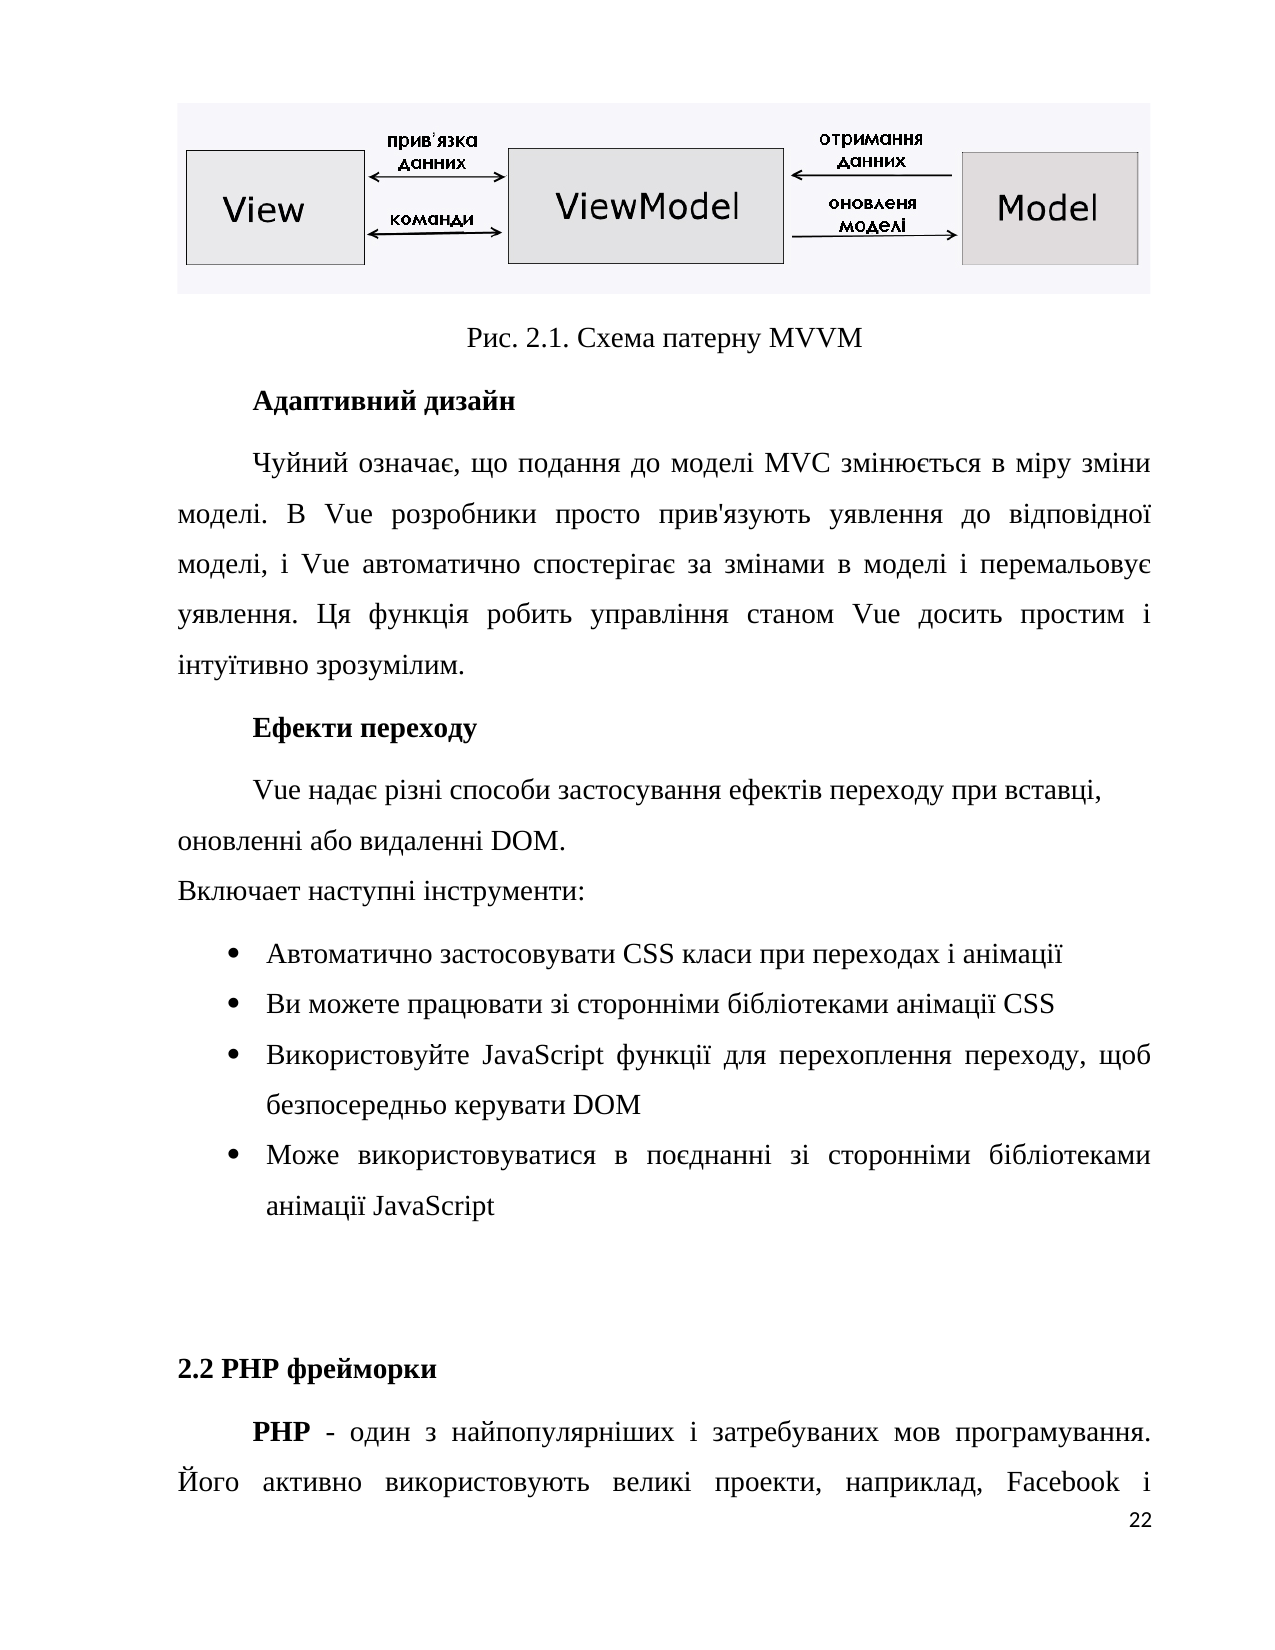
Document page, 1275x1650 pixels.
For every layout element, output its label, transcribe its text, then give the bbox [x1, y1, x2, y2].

list Може використовуватися в поєднанні зі сторонніми бібліотеками анімації JavaScript [228, 1137, 1152, 1221]
picture [177, 103, 1151, 294]
subtitle 2.2 PHP фрейморки [177, 1351, 1152, 1385]
text Vue надає різні способи застосування ефектів переходу при вставці, оновленні або видаленні DOM. Включает наступні інструменти: [177, 772, 1152, 907]
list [177, 1414, 1152, 1498]
list Використовуйте JavaScript функції для перехоплення переходу, щоб безпосередньо керувати DOM [228, 1037, 1152, 1121]
text Чуйний означає, що подання до моделі MVC змінюється в міру зміни моделі. В Vue розробники просто прив'язують уявлення до відповідної моделі, і Vue автоматично спостерігає за змінами в моделі і перемальовує уявлення. Ця функція робить управління станом Vue досить простим і інтуїтивно зрозумілим. [177, 446, 1152, 680]
list Ви можете працювати зі сторонніми бібліотеками анімації CSS [228, 986, 1152, 1020]
text Рис. 2.1. Схема патерну MVVM [177, 320, 1152, 353]
text Ефекти переходу [177, 710, 1152, 743]
list Автоматично застосовувати CSS класи при переходах і анімації [228, 936, 1152, 969]
text Адаптивний дизайн [177, 383, 1152, 416]
